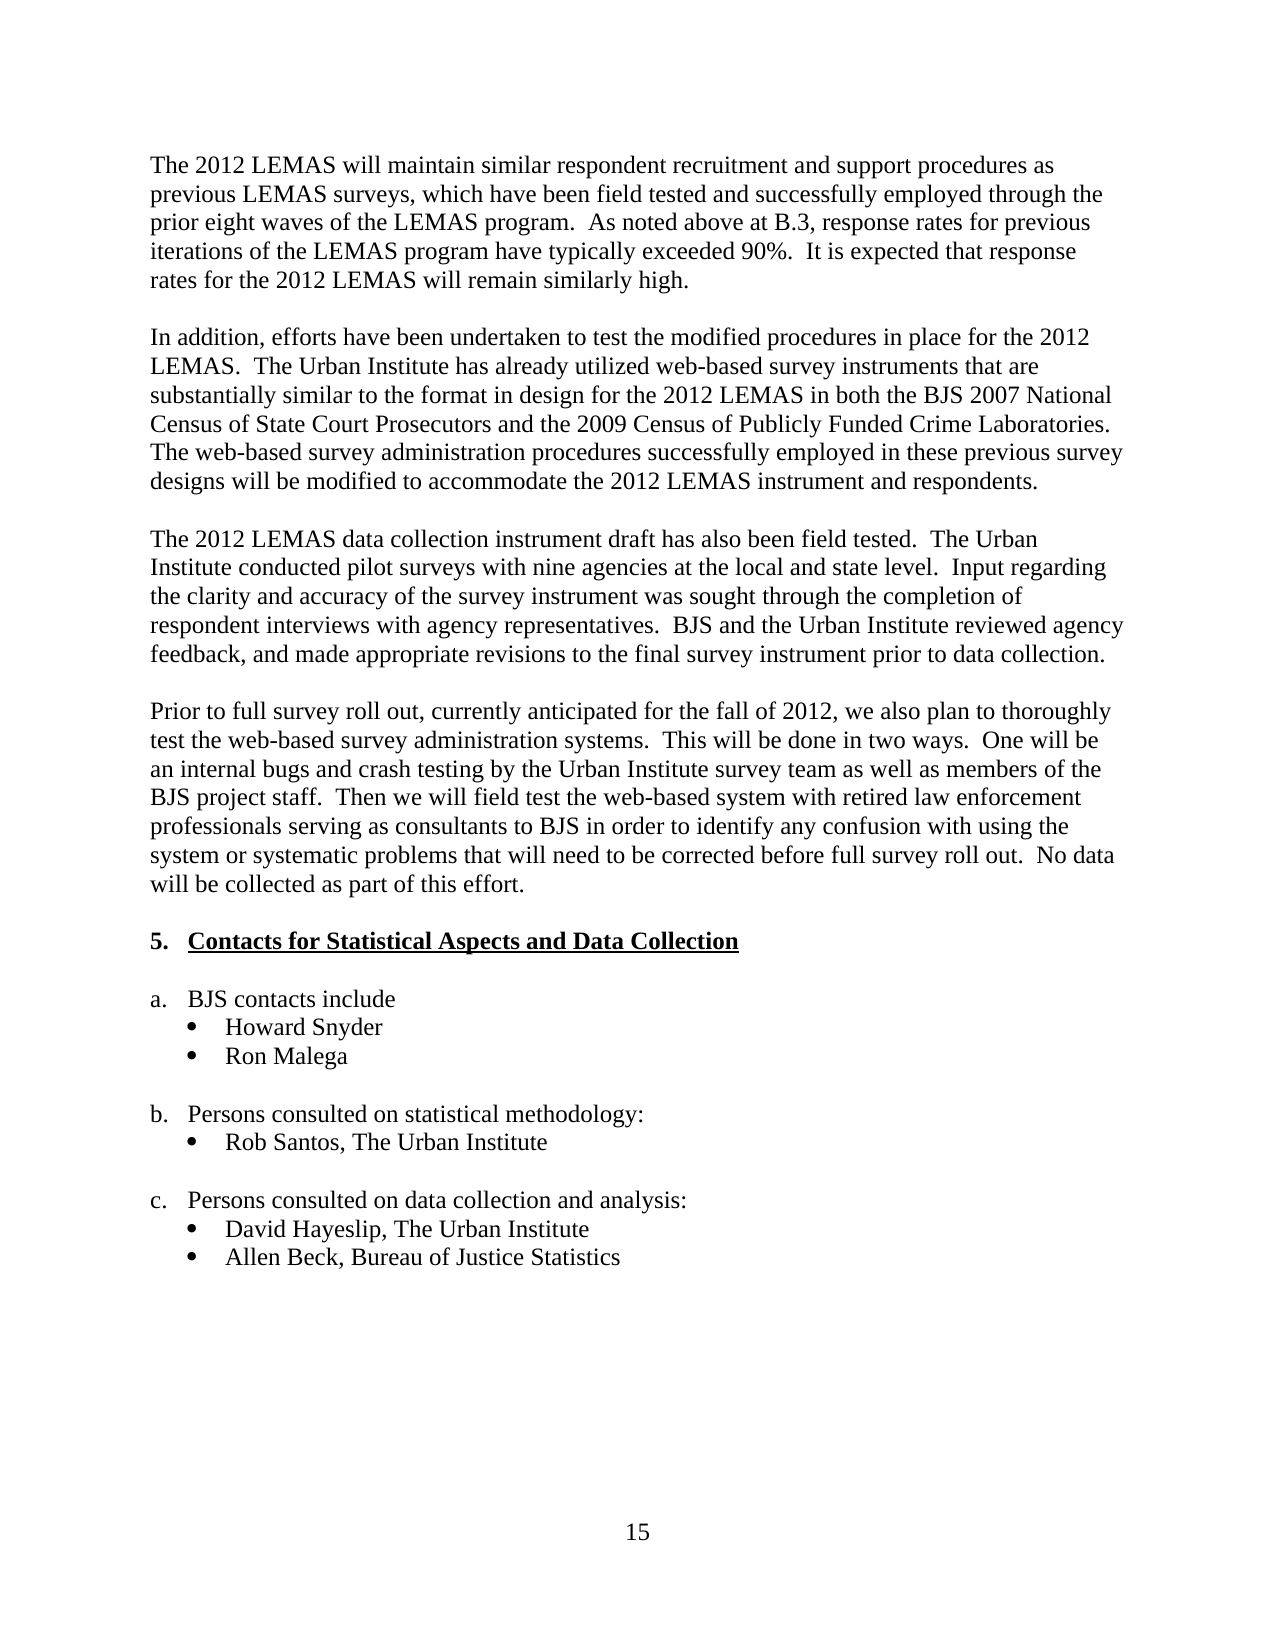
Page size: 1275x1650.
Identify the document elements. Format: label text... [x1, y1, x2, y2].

text Prior to full survey roll out, currently anticipated for the fall of 2012, we also plan to thoroughly test the web-based survey administration systems. This will be done in two ways. One will be an internal bugs and crash testing by the Urban Institute survey team as well as members of the BJS project staff. Then we will field test the web-based system with retired law enforcement professionals serving as consultants to BJS in order to identify any confusion with using the system or systematic problems that will need to be corrected before full survey roll out. No data will be collected as part of this effort. [150, 696, 1125, 897]
list BJS contacts include [150, 984, 1125, 1012]
list David Hayeslip, The Urban Institute [187, 1214, 1125, 1242]
list Contacts for Statistical Aspects and Data Collection [150, 926, 1125, 955]
text In addition, efforts have been undertaken to test the modified procedures in place for the 2012 LEMAS. The Urban Institute has already utilized web-based survey instruments that are substantially similar to the format in design for the 2012 LEMAS in both the BJS 2007 National Census of State Court Prosecutors and the 2009 Census of Publicly Funded Crime Laboratories. The web-based survey administration procedures successfully employed in these previous survey designs will be modified to accommodate the 2012 LEMAS instrument and respondents. [150, 322, 1125, 495]
list Allen Beck, Bureau of Justice Statistics [187, 1242, 1125, 1271]
list Persons consulted on data collection and analysis: [150, 1185, 1125, 1214]
list Ron Malega [187, 1041, 1125, 1070]
list Persons consulted on statistical methodology: [150, 1099, 1125, 1127]
text The 2012 LEMAS will maintain similar respondent recruitment and support procedures as previous LEMAS surveys, which have been field tested and successfully employed through the prior eight waves of the LEMAS program. As noted above at B.3, response rates for previous iterations of the LEMAS program have typically exceeded 90%. It is expected that response rates for the 2012 LEMAS will remain similarly high. [150, 150, 1125, 294]
list Rob Santos, The Urban Institute [187, 1127, 1125, 1156]
text The 2012 LEMAS data collection instrument draft has also been field tested. The Urban Institute conducted pilot surveys with nine agencies at the local and state level. Input regarding the clarity and accuracy of the survey instrument was sought through the completion of respondent interviews with agency representatives. BJS and the Urban Institute reviewed agency feedback, and made appropriate revisions to the final survey instrument prior to data collection. [150, 524, 1125, 667]
list Howard Snyder [187, 1012, 1125, 1041]
